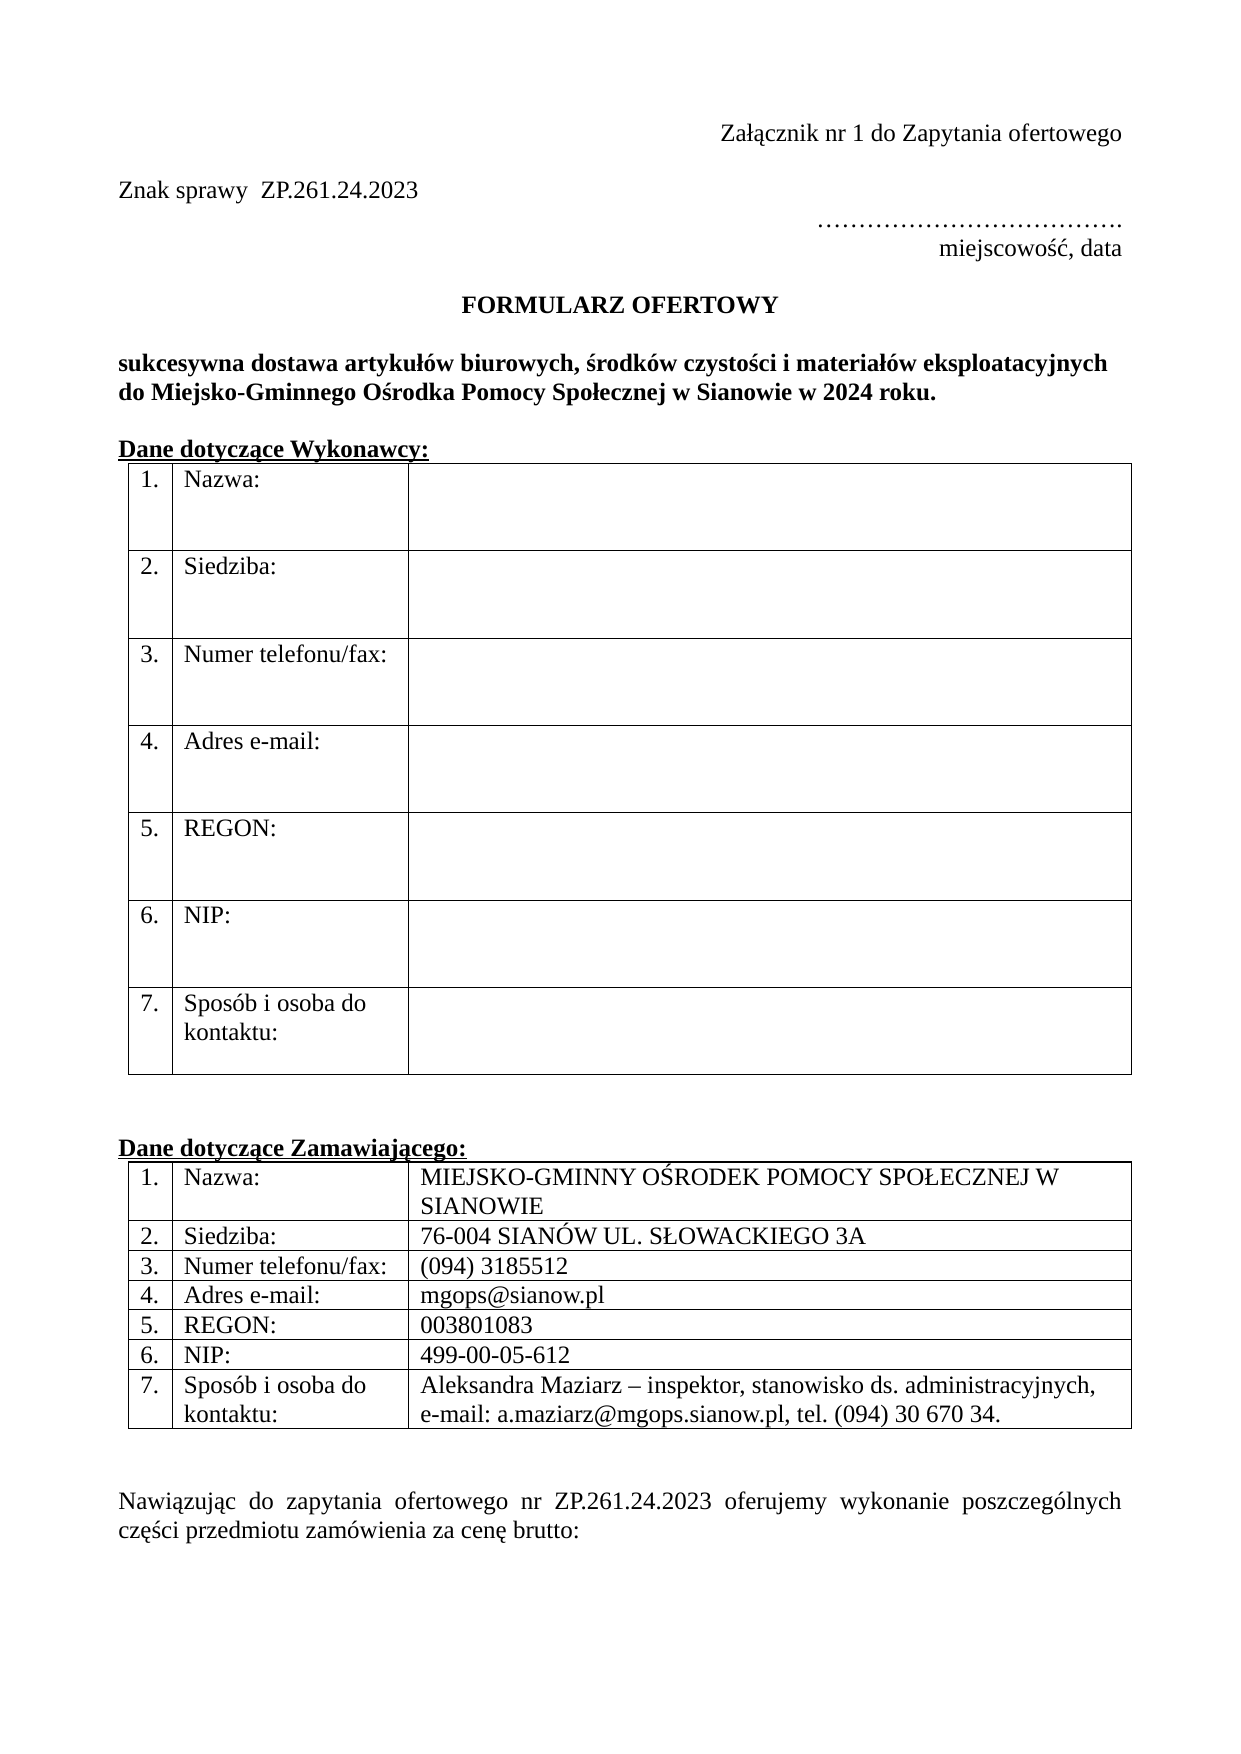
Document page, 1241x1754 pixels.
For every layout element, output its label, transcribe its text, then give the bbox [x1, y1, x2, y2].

table_header MIEJSKO-GMINNY OŚRODEK POMOCY SPOŁECZNEJ W SIANOWIE [409, 1163, 1131, 1220]
table_header 1. [129, 464, 172, 550]
table_cell REGON: [173, 1310, 408, 1339]
table_cell [409, 901, 1131, 987]
text Nawiązując do zapytania ofertowego nr ZP.261.24.2023 oferujemy wykonanie poszczególnych części przedmiotu zamówienia za cenę brutto: [118, 1486, 1122, 1543]
table_cell 499-00-05-612 [409, 1340, 1131, 1369]
table_cell 7. [129, 988, 172, 1074]
table_cell 003801083 [409, 1310, 1131, 1339]
text Znak sprawy ZP.261.24.2023 [118, 176, 1122, 204]
text FORMULARZ OFERTOWY [118, 291, 1122, 319]
table_cell NIP: [173, 901, 408, 987]
table_cell Aleksandra Maziarz – inspektor, stanowisko ds. administracyjnych, e-mail: a.maziarz@mgops.sianow.pl, tel. (094) 30 670 34. [409, 1370, 1131, 1427]
table_cell 3. [129, 639, 172, 725]
table_cell 6. [129, 901, 172, 987]
table_cell [409, 639, 1131, 725]
text Załącznik nr 1 do Zapytania ofertowego [118, 118, 1122, 147]
table_cell Siedziba: [173, 1221, 408, 1250]
table_header Nazwa: [173, 464, 408, 550]
text ………………………………. [118, 204, 1122, 233]
text Dane dotyczące Wykonawcy: [118, 434, 1122, 463]
table_cell 5. [129, 1310, 172, 1339]
table_cell NIP: [173, 1340, 408, 1369]
table_cell REGON: [173, 813, 408, 899]
table_cell [409, 988, 1131, 1074]
text Dane dotyczące Zamawiającego: [118, 1133, 1122, 1161]
table_cell Sposób i osoba do kontaktu: [173, 1370, 408, 1427]
table_cell (094) 3185512 [409, 1251, 1131, 1279]
table_cell Adres e-mail: [173, 1281, 408, 1309]
table_cell 5. [129, 813, 172, 899]
table_header [409, 464, 1131, 550]
table_cell 76-004 SIANÓW UL. SŁOWACKIEGO 3A [409, 1221, 1131, 1250]
table_cell 4. [129, 726, 172, 812]
table_cell 7. [129, 1370, 172, 1427]
table_header 1. [129, 1163, 172, 1220]
table_cell 6. [129, 1340, 172, 1369]
table_cell [409, 726, 1131, 812]
table_cell [409, 551, 1131, 638]
text sukcesywna dostawa artykułów biurowych, środków czystości i materiałów eksploatacyjnych do Miejsko-Gminnego Ośrodka Pomocy Społecznej w Sianowie w 2024 roku. [118, 348, 1122, 406]
table_cell 4. [129, 1281, 172, 1309]
text miejscowość, data [118, 233, 1122, 262]
table_cell Numer telefonu/fax: [173, 1251, 408, 1279]
table_cell [409, 813, 1131, 899]
table_cell Adres e-mail: [173, 726, 408, 812]
table_cell mgops@sianow.pl [409, 1281, 1131, 1309]
table_header Nazwa: [173, 1163, 408, 1220]
table_cell Numer telefonu/fax: [173, 639, 408, 725]
table_cell 2. [129, 551, 172, 638]
table_cell 3. [129, 1251, 172, 1279]
table_cell Sposób i osoba do kontaktu: [173, 988, 408, 1074]
table_cell 2. [129, 1221, 172, 1250]
table_cell Siedziba: [173, 551, 408, 638]
